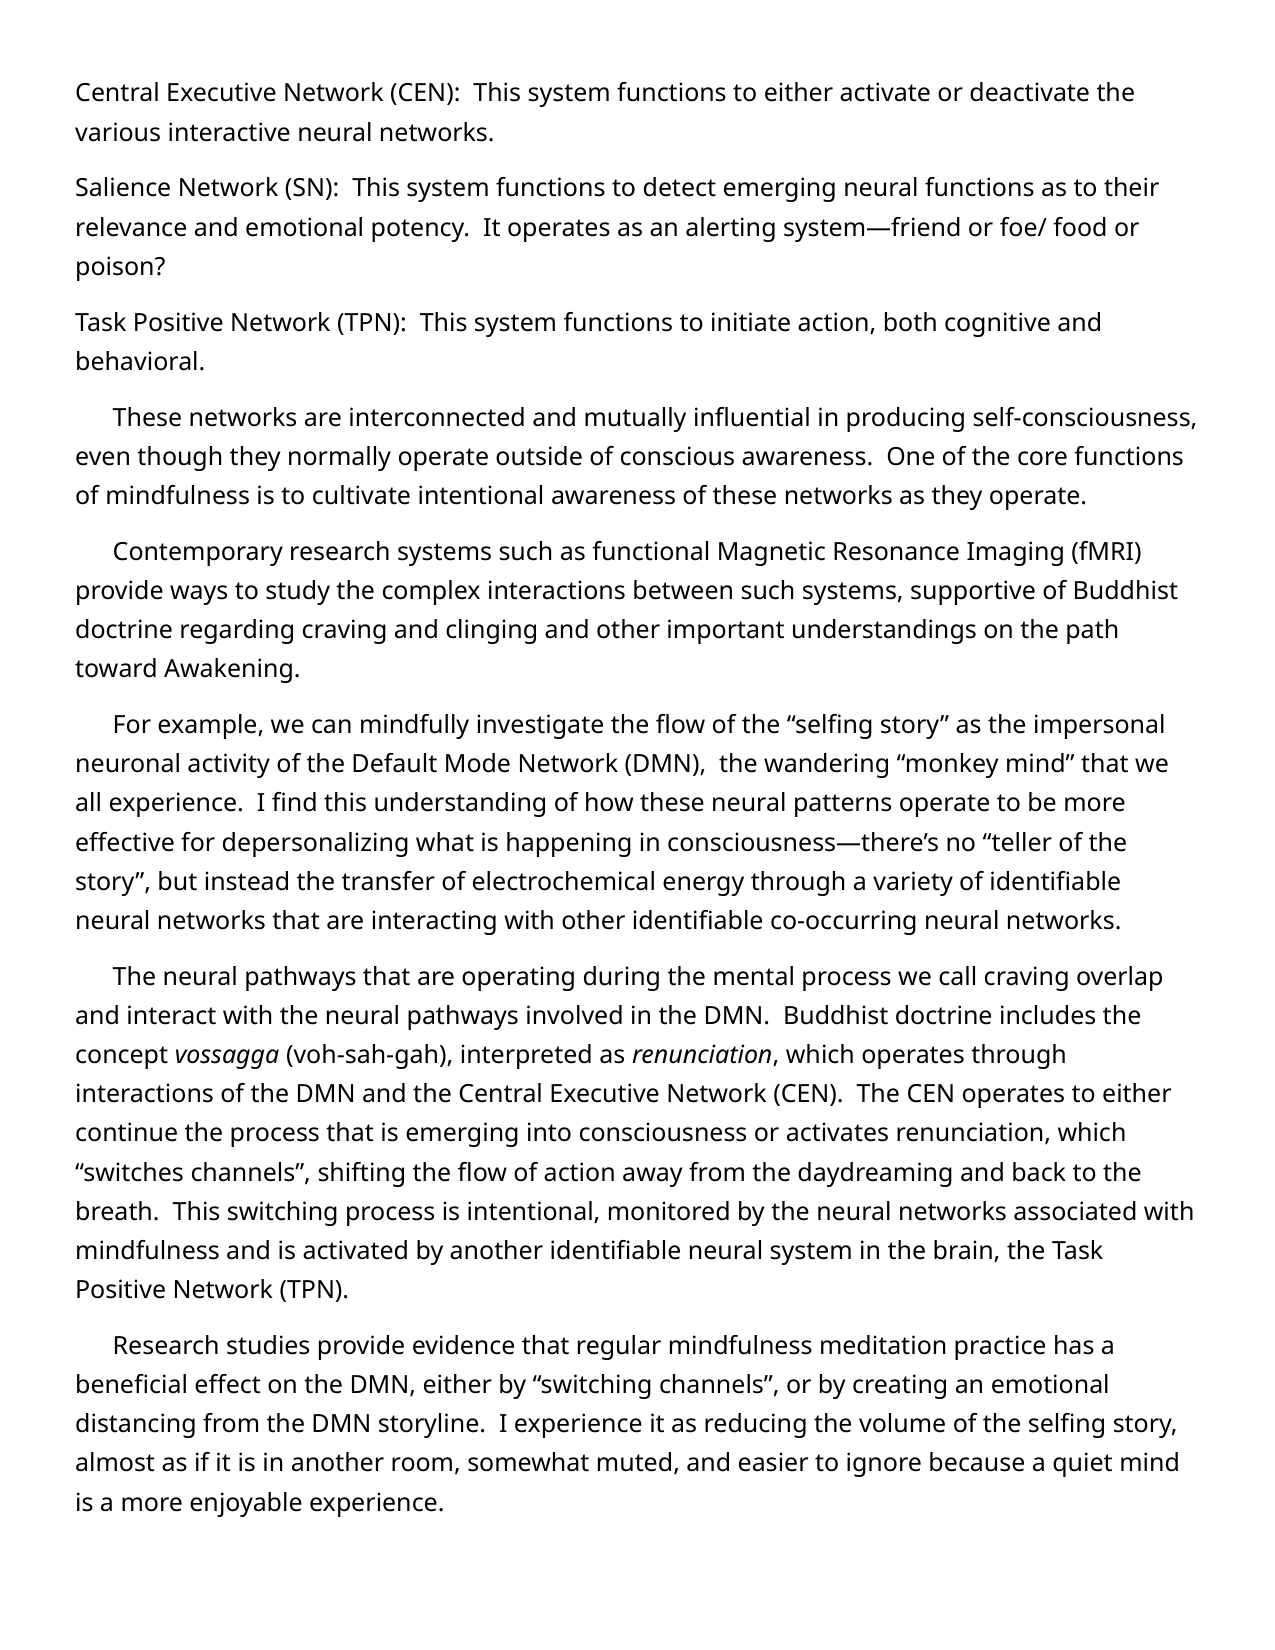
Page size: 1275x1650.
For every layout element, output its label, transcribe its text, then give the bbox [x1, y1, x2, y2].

text Task Positive Network (TPN): This system functions to initiate action, both cognitive and behavioral. [75, 304, 1200, 377]
text Research studies provide evidence that regular mindfulness meditation practice has a beneficial effect on the DMN, either by “switching channels”, or by creating an emotional distancing from the DMN storyline. I experience it as reducing the volume of the selfing story, almost as if it is in another room, somewhat muted, and easier to ignore because a quiet mind is a more enjoyable experience. [75, 1327, 1200, 1518]
text For example, we can mindfully investigate the flow of the “selfing story” as the impersonal neuronal activity of the Default Mode Network (DMN), the wandering “monkey mind” that we all experience. I find this understanding of how these neural patterns operate to be more effective for depersonalizing what is happening in consciousness—there’s no “teller of the story”, but instead the transfer of electrochemical energy through a variety of identifiable neural networks that are interacting with other identifiable co-occurring neural networks. [75, 707, 1200, 937]
text Salience Network (SN): This system functions to detect emerging neural functions as to their relevance and emotional potency. It operates as an alerting system—friend or foe/ food or poison? [75, 170, 1200, 282]
text Contemporary research systems such as functional Magnetic Resonance Imaging (fMRI) provide ways to study the complex interactions between such systems, supportive of Buddhist doctrine regarding craving and clinging and other important understandings on the path toward Awakening. [75, 533, 1200, 685]
text Central Executive Network (CEN): This system functions to either activate or deactivate the various interactive neural networks. [75, 75, 1200, 148]
text These networks are interconnected and mutually influential in producing self-consciousness, even though they normally operate outside of conscious awareness. One of the core functions of mindfulness is to cultivate intentional awareness of these networks as they operate. [75, 399, 1200, 512]
text The neural pathways that are operating during the mental process we call craving overlap and interact with the neural pathways involved in the DMN. Buddhist doctrine includes the concept vossagga (voh-sah-gah), interpreted as renunciation, which operates through interactions of the DMN and the Central Executive Network (CEN). The CEN operates to either continue the process that is emerging into consciousness or activates renunciation, which “switches channels”, shifting the flow of action away from the daydreaming and back to the breath. This switching process is intentional, monitored by the neural networks associated with mindfulness and is activated by another identifiable neural system in the brain, the Task Positive Network (TPN). [75, 958, 1200, 1306]
